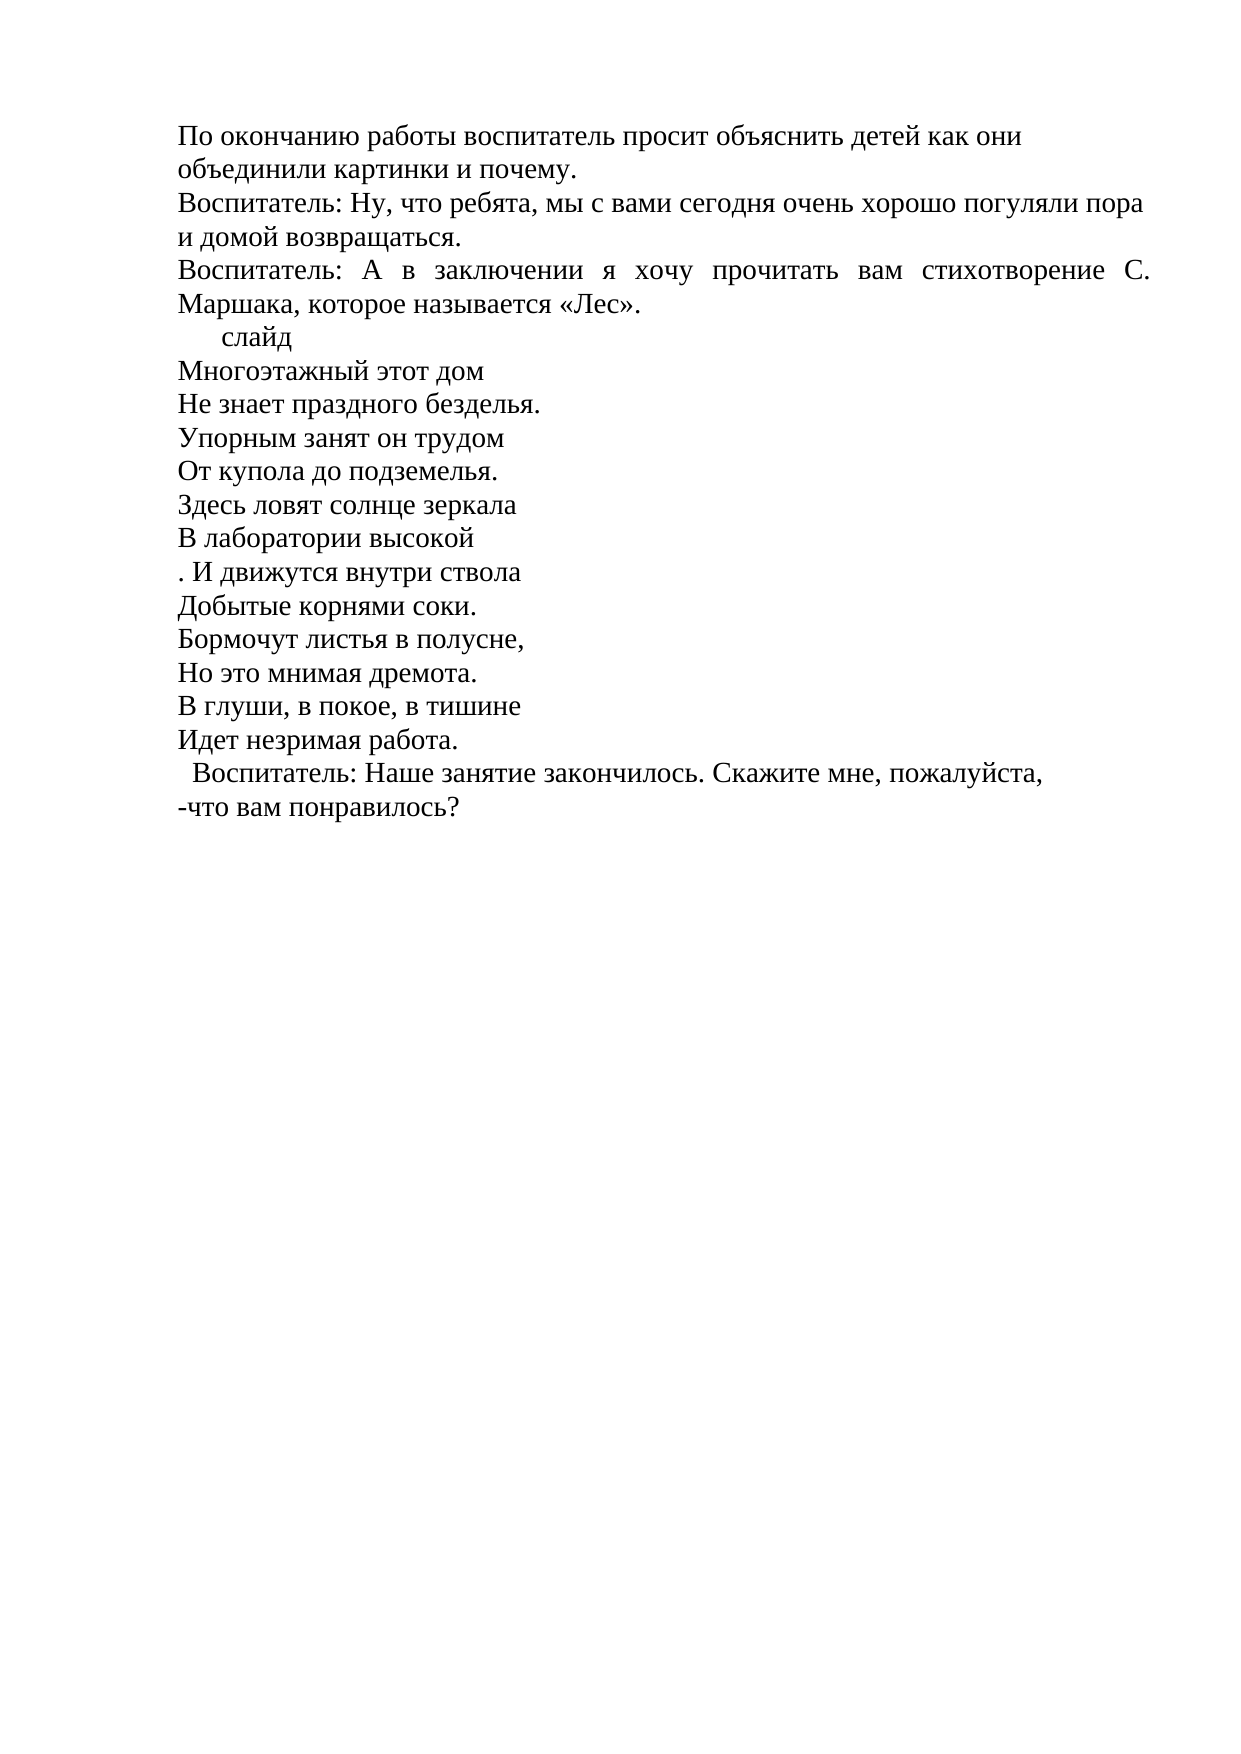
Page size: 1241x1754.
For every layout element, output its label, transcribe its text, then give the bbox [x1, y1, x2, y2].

text -что вам понравилось? [177, 789, 1152, 822]
text По окончанию работы воспитатель просит объяснить детей как они объединили картинки и почему. [177, 118, 1152, 185]
text Бормочут листья в полусне, [177, 621, 1152, 655]
text Здесь ловят солнце зеркала [177, 487, 1152, 521]
text Идет незримая работа. [177, 722, 1152, 755]
text Не знает праздного безделья. [177, 386, 1152, 420]
text Но это мнимая дремота. [177, 655, 1152, 688]
text . И движутся внутри ствола [177, 554, 1152, 588]
text В лаборатории высокой [177, 521, 1152, 554]
text От купола до подземелья. [177, 453, 1152, 487]
text Многоэтажный этот дом [177, 353, 1152, 386]
text В глуши, в покое, в тишине [177, 688, 1152, 722]
text Воспитатель: А в заключении я хочу прочитать вам стихотворение С. Маршака, которое называется «Лес». [177, 252, 1152, 319]
text Воспитатель: Наше занятие закончилось. Скажите мне, пожалуйста, [177, 755, 1152, 789]
text Воспитатель: Ну, что ребята, мы с вами сегодня очень хорошо погуляли пора и домой возвращаться. [177, 185, 1152, 252]
text слайд [177, 319, 1152, 353]
text Добытые корнями соки. [177, 588, 1152, 621]
text Упорным занят он трудом [177, 420, 1152, 453]
